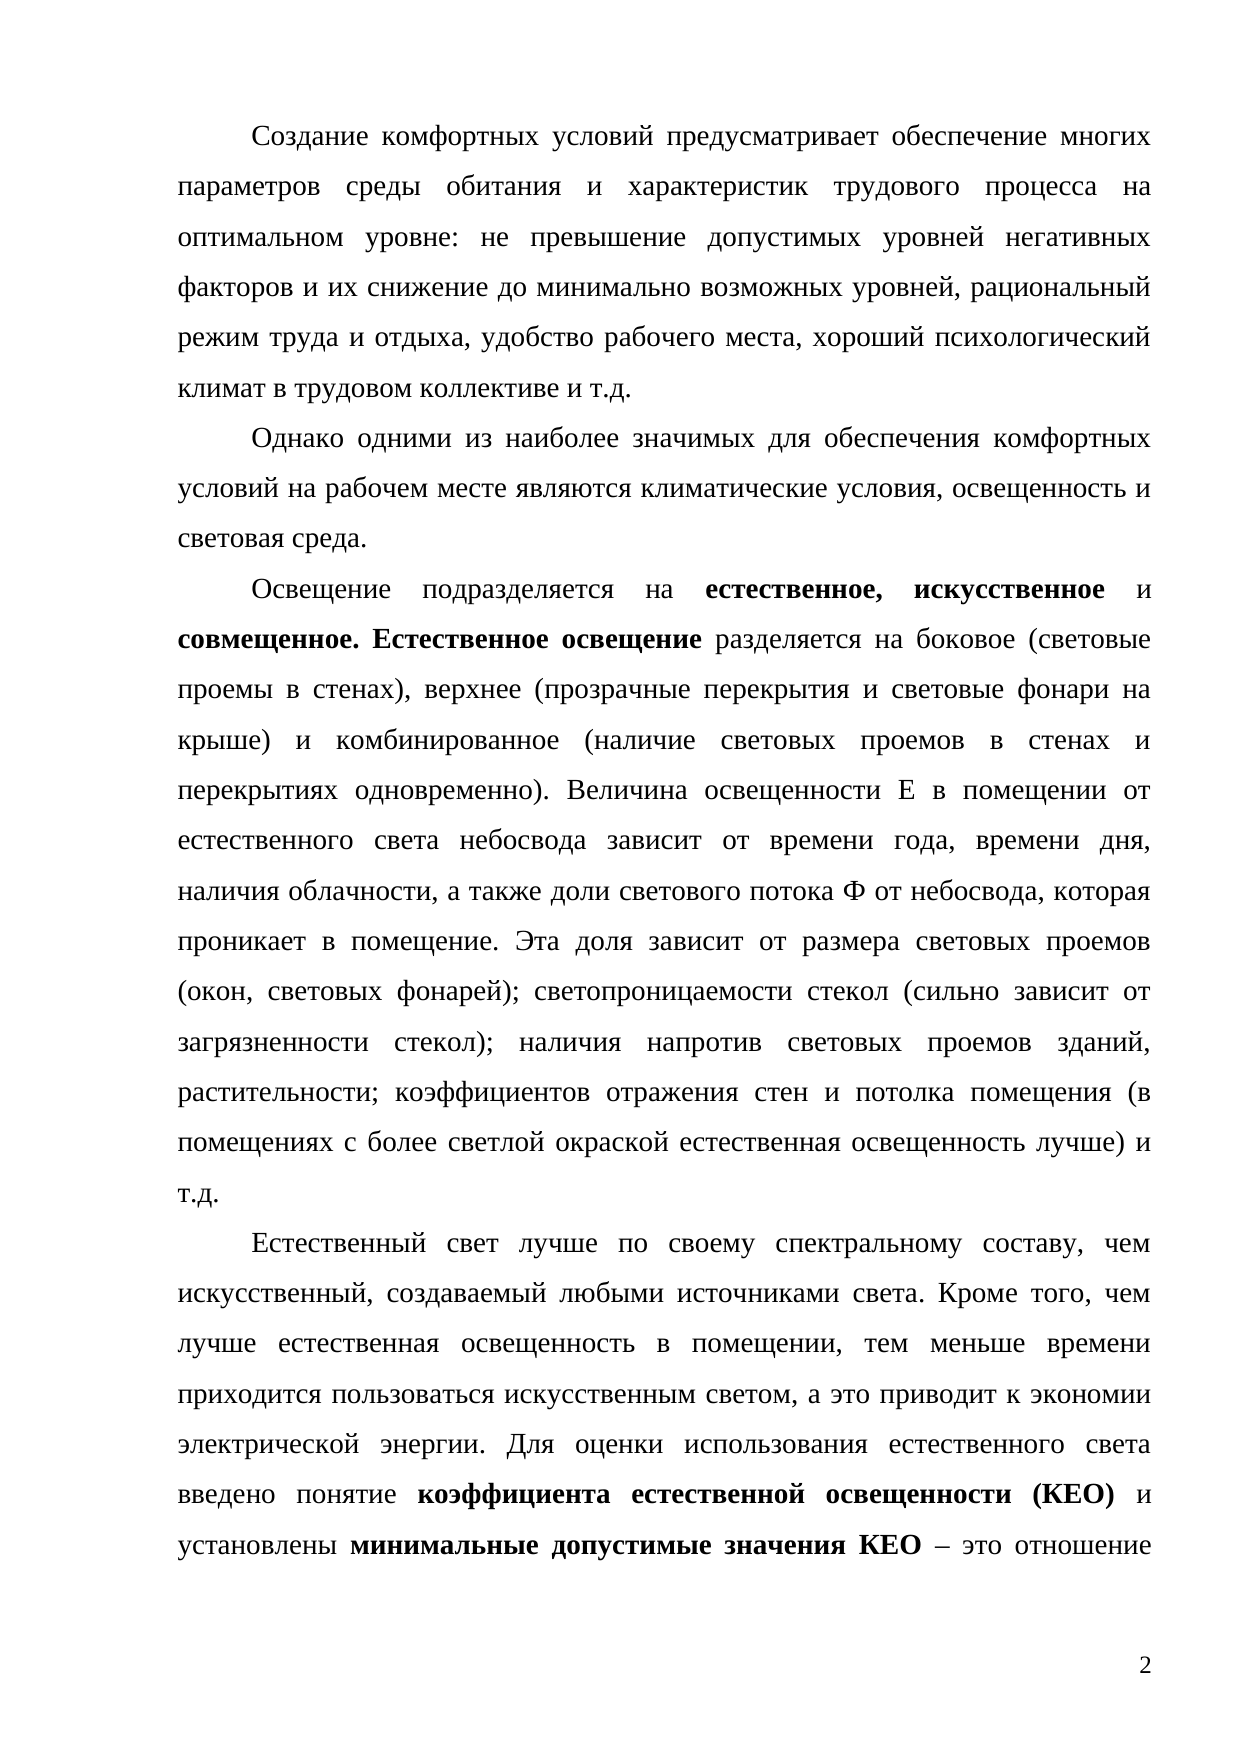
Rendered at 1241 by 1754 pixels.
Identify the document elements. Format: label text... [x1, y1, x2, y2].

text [177, 1225, 1152, 1560]
text Освещение подразделяется на естественное, искусственное и совмещенное. Естественное освещение разделяется на боковое (световые проемы в стенах), верхнее (прозрачные перекрытия и световые фонари на крыше) и комбинированное (наличие световых проемов в стенах и перекрытиях одновременно). Величина освещенности Е в помещении от естественного света небосвода зависит от времени года, времени дня, наличия облачности, а также доли светового потока Ф от небосвода, которая проникает в помещение. Эта доля зависит от размера световых проемов (окон, световых фонарей); светопроницаемости стекол (сильно зависит от загрязненности стекол); наличия напротив световых проемов зданий, растительности; коэффициентов отражения стен и потолка помещения (в помещениях с более светлой окраской естественная освещенность лучше) и т.д. [177, 571, 1152, 1208]
text Создание комфортных условий предусматривает обеспечение многих параметров среды обитания и характеристик трудового процесса на оптимальном уровне: не превышение допустимых уровней негативных факторов и их снижение до минимально возможных уровней, рациональный режим труда и отдыха, удобство рабочего места, хороший психологический климат в трудовом коллективе и т.д. [177, 118, 1152, 403]
text Однако одними из наиболее значимых для обеспечения комфортных условий на рабочем месте являются климатические условия, освещенность и световая среда. [177, 420, 1152, 554]
